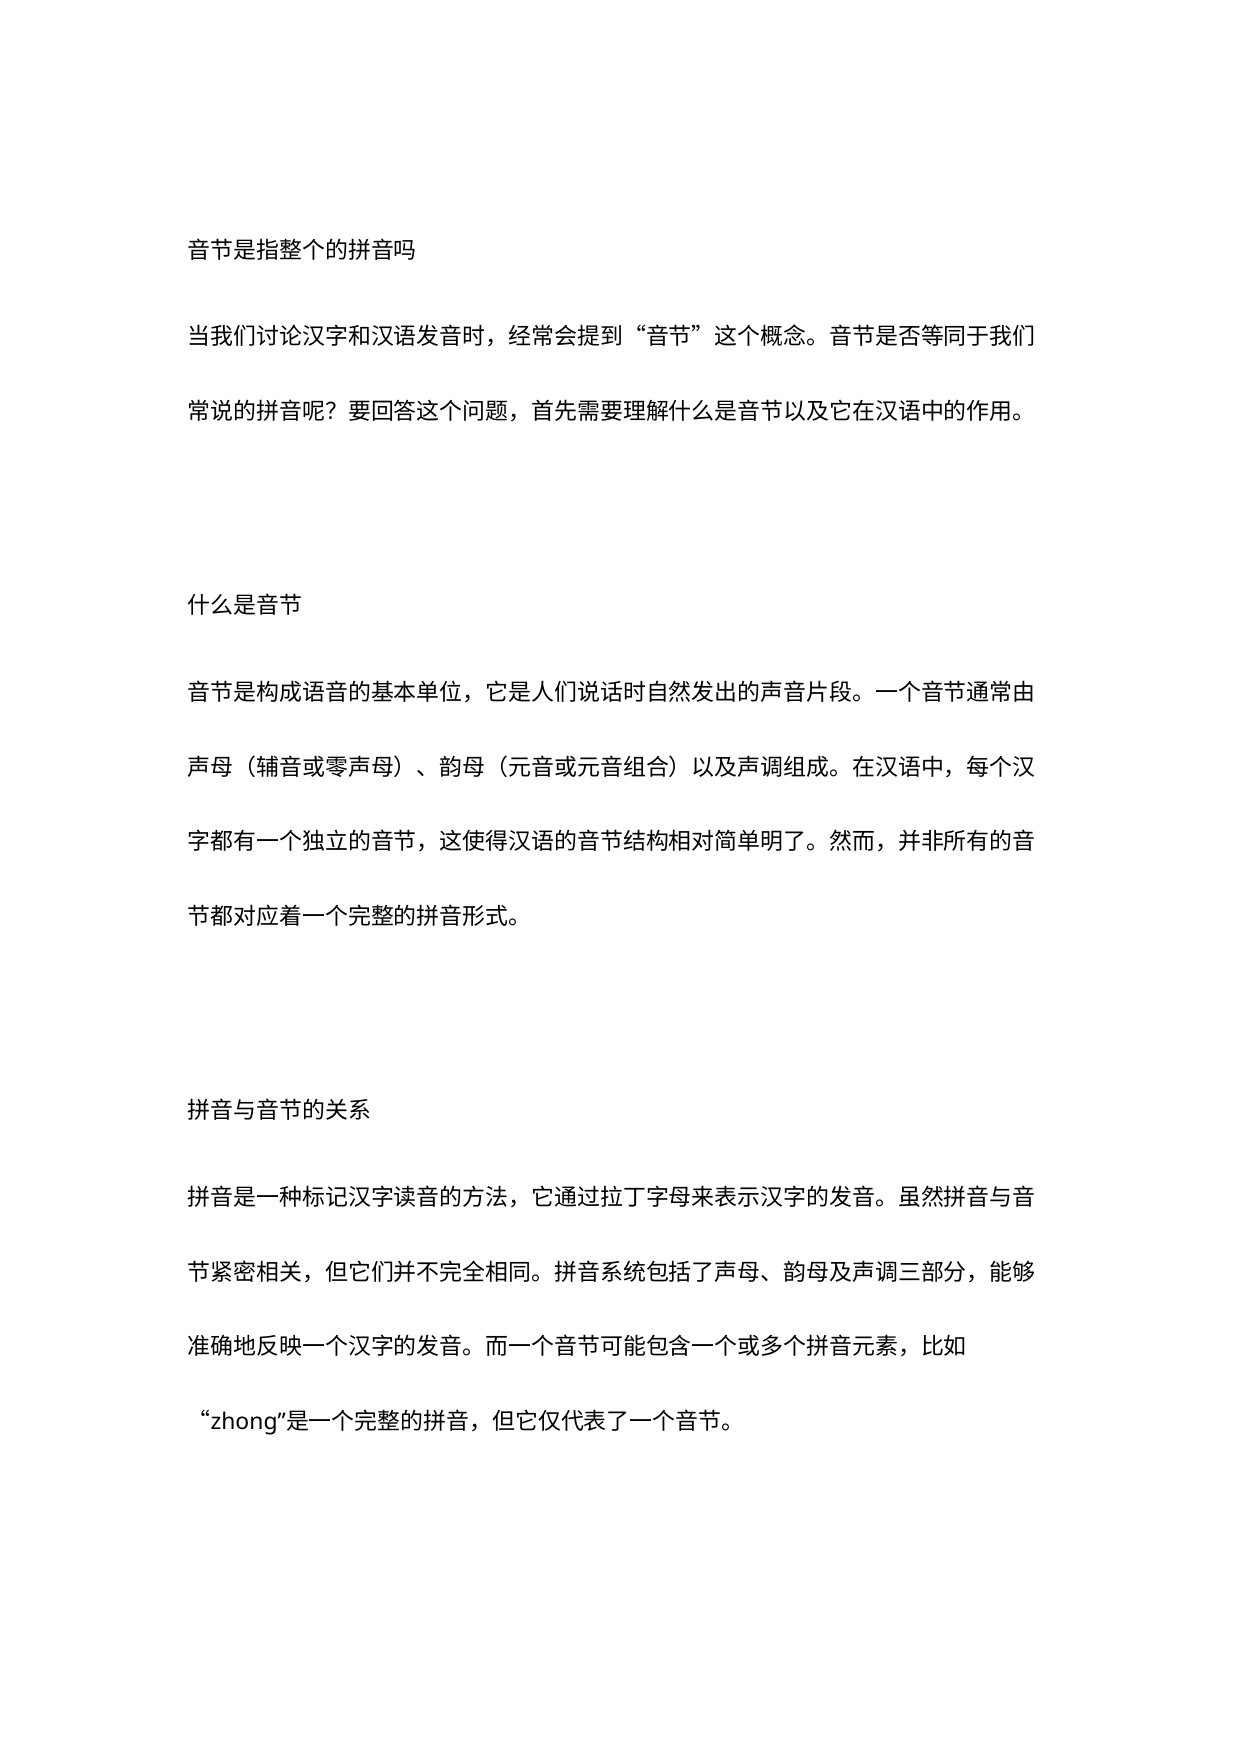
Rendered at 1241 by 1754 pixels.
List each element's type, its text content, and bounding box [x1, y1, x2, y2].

text 当我们讨论汉字和汉语发音时，经常会提到“音节”这个概念。音节是否等同于我们常说的拼音呢？要回答这个问题，首先需要理解什么是音节以及它在汉语中的作用。 [187, 302, 1053, 442]
text 音节是指整个的拼音吗 [187, 216, 1053, 281]
text 拼音与音节的关系 [187, 1076, 1053, 1141]
text 音节是构成语音的基本单位，它是人们说话时自然发出的声音片段。一个音节通常由声母（辅音或零声母）、韵母（元音或元音组合）以及声调组成。在汉语中，每个汉字都有一个独立的音节，这使得汉语的音节结构相对简单明了。然而，并非所有的音节都对应着一个完整的拼音形式。 [187, 658, 1053, 947]
text 什么是音节 [187, 571, 1053, 636]
text 拼音是一种标记汉字读音的方法，它通过拉丁字母来表示汉字的发音。虽然拼音与音节紧密相关，但它们并不完全相同。拼音系统包括了声母、韵母及声调三部分，能够准确地反映一个汉字的发音。而一个音节可能包含一个或多个拼音元素，比如“zhong”是一个完整的拼音，但它仅代表了一个音节。 [187, 1163, 1053, 1452]
